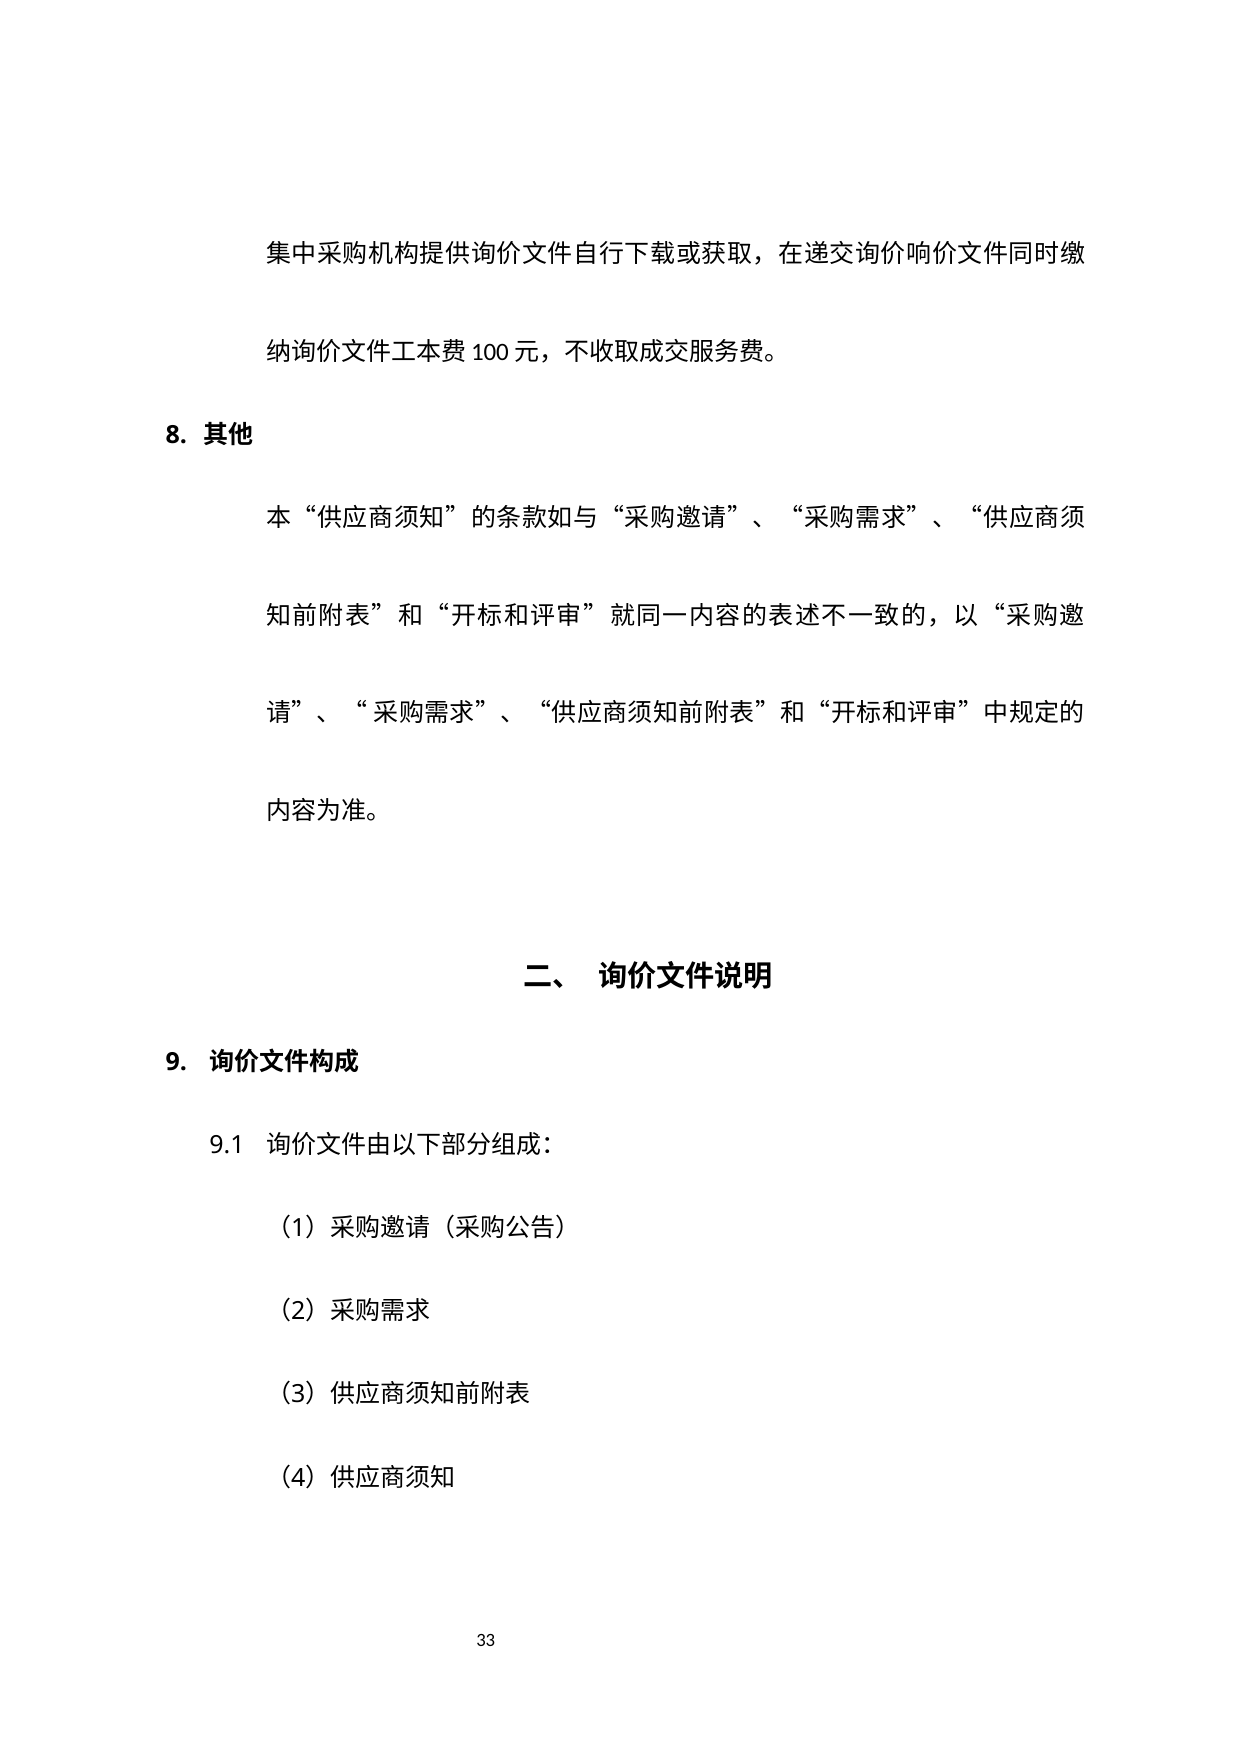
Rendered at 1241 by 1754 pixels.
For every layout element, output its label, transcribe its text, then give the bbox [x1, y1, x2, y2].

list 其他 [165, 400, 1087, 465]
text （1）采购邀请（采购公告） [266, 1193, 1087, 1258]
text （2）采购需求 [266, 1276, 1087, 1341]
list 询价文件说明 [209, 941, 1087, 1006]
text （3）供应商须知前附表 [266, 1359, 1087, 1424]
list 询价文件构成 [165, 1027, 1087, 1092]
text （4）供应商须知 [266, 1443, 1087, 1508]
list 集中采购机构提供询价文件自行下载或获取，在递交询价响价文件同时缴纳询价文件工本费100元，不收取成交服务费。 [266, 219, 1087, 382]
text 本“供应商须知”的条款如与“采购邀请”、“采购需求”、“供应商须知前附表”和“开标和评审”就同一内容的表述不一致的，以“采购邀请”、“ 采购需求”、“供应商须知前附表”和“开标和评审”中规定的内容为准。 [266, 483, 1087, 841]
list 询价文件由以下部分组成： [209, 1110, 1087, 1175]
